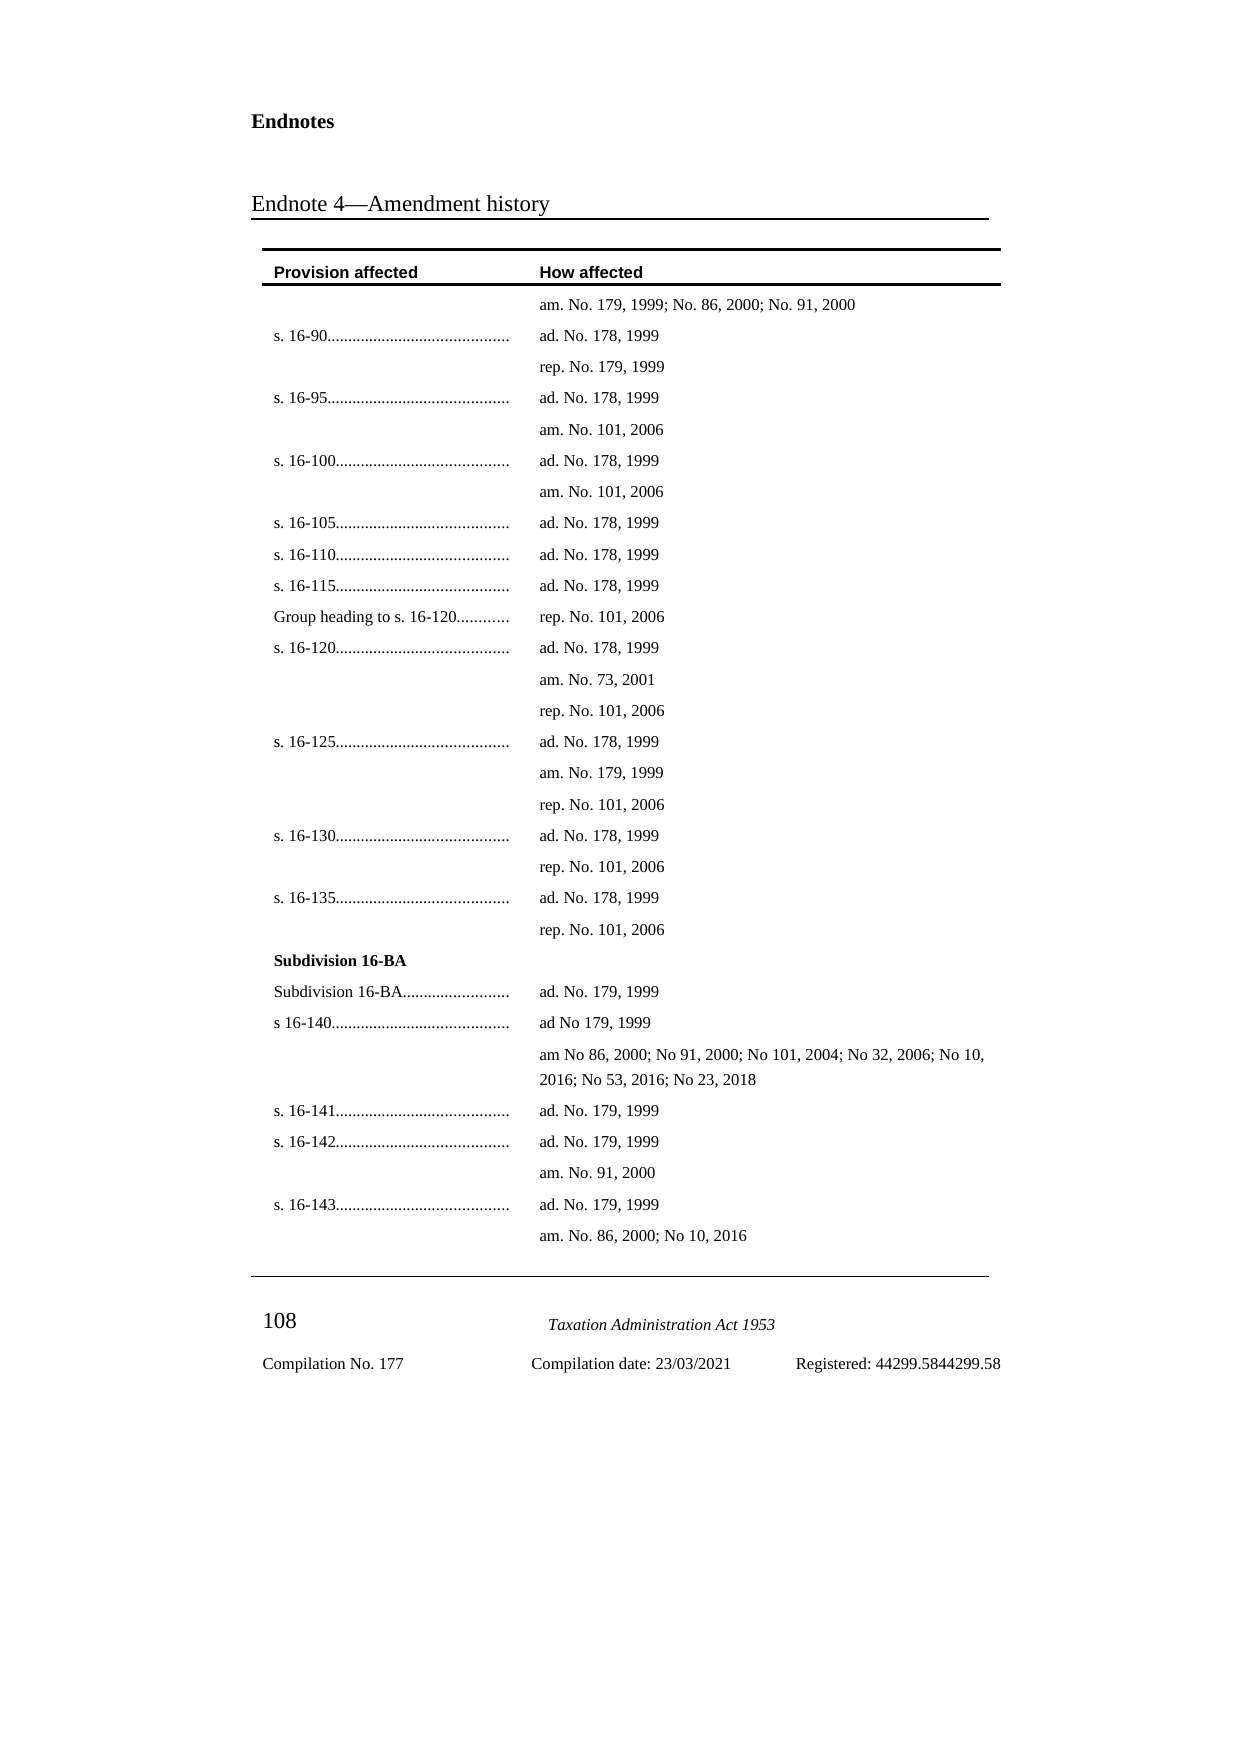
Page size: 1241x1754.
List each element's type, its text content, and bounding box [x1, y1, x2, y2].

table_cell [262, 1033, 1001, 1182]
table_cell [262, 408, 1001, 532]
table_header Provision affected [262, 251, 528, 282]
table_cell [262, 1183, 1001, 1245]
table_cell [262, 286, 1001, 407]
table_header How affected [528, 251, 1001, 282]
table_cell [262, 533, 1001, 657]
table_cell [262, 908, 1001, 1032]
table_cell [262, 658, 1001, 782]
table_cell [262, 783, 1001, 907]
